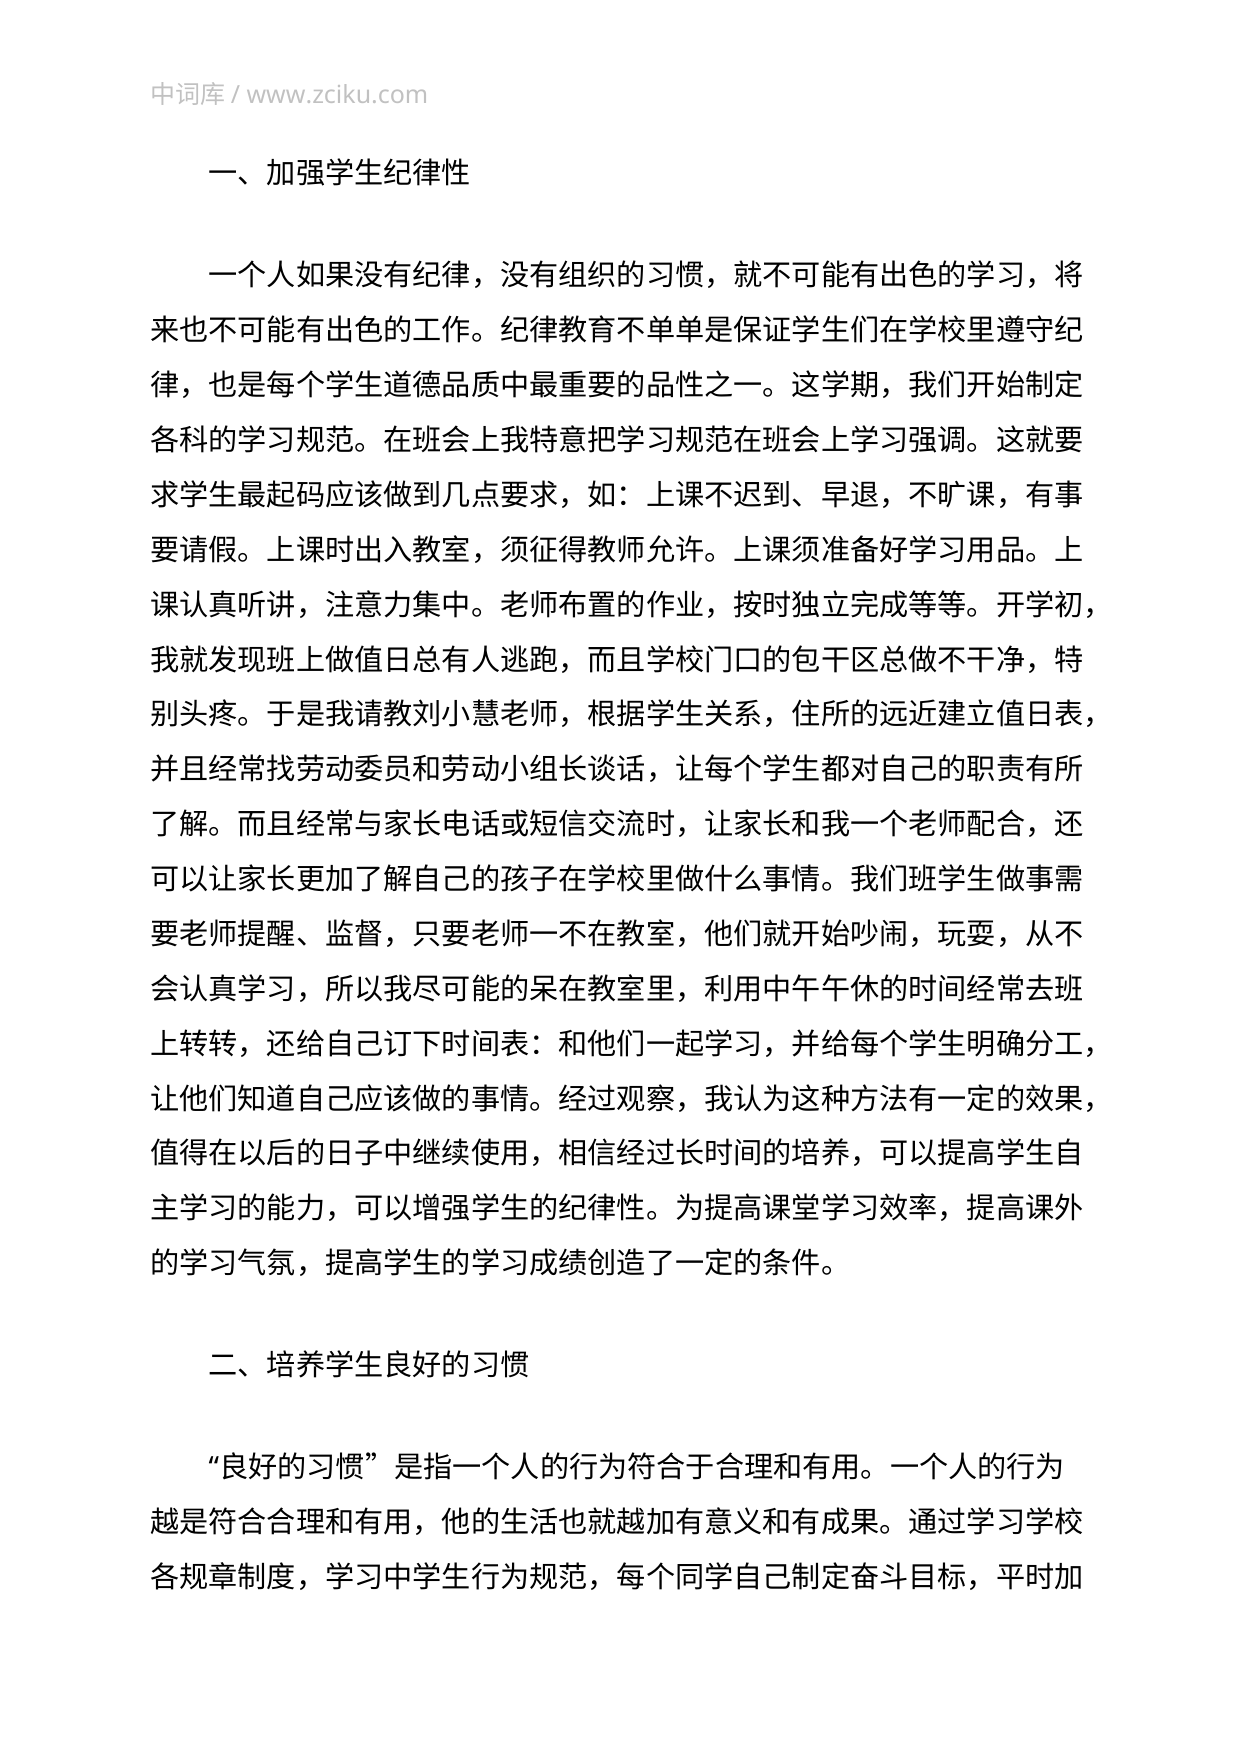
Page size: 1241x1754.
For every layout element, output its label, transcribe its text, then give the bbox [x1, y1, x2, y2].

text 一、加强学生纪律性 [150, 150, 1090, 192]
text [150, 1443, 1090, 1596]
text 二、培养学生良好的习惯 [150, 1342, 1090, 1384]
text 一个人如果没有纪律，没有组织的习惯，就不可能有出色的学习，将来也不可能有出色的工作。纪律教育不单单是保证学生们在学校里遵守纪律，也是每个学生道德品质中最重要的品性之一。这学期，我们开始制定各科的学习规范。在班会上我特意把学习规范在班会上学习强调。这就要求学生最起码应该做到几点要求，如：上课不迟到、早退，不旷课，有事要请假。上课时出入教室，须征得教师允许。上课须准备好学习用品。上课认真听讲，注意力集中。老师布置的作业，按时独立完成等等。开学初，我就发现班上做值日总有人逃跑，而且学校门口的包干区总做不干净，特别头疼。于是我请教刘小慧老师，根据学生关系，住所的远近建立值日表，并且经常找劳动委员和劳动小组长谈话，让每个学生都对自己的职责有所了解。而且经常与家长电话或短信交流时，让家长和我一个老师配合，还可以让家长更加了解自己的孩子在学校里做什么事情。我们班学生做事需要老师提醒、监督，只要老师一不在教室，他们就开始吵闹，玩耍，从不会认真学习，所以我尽可能的呆在教室里，利用中午午休的时间经常去班上转转，还给自己订下时间表：和他们一起学习，并给每个学生明确分工，让他们知道自己应该做的事情。经过观察，我认为这种方法有一定的效果，值得在以后的日子中继续使用，相信经过长时间的培养，可以提高学生自主学习的能力，可以增强学生的纪律性。为提高课堂学习效率，提高课外的学习气氛，提高学生的学习成绩创造了一定的条件。 [150, 252, 1090, 1282]
